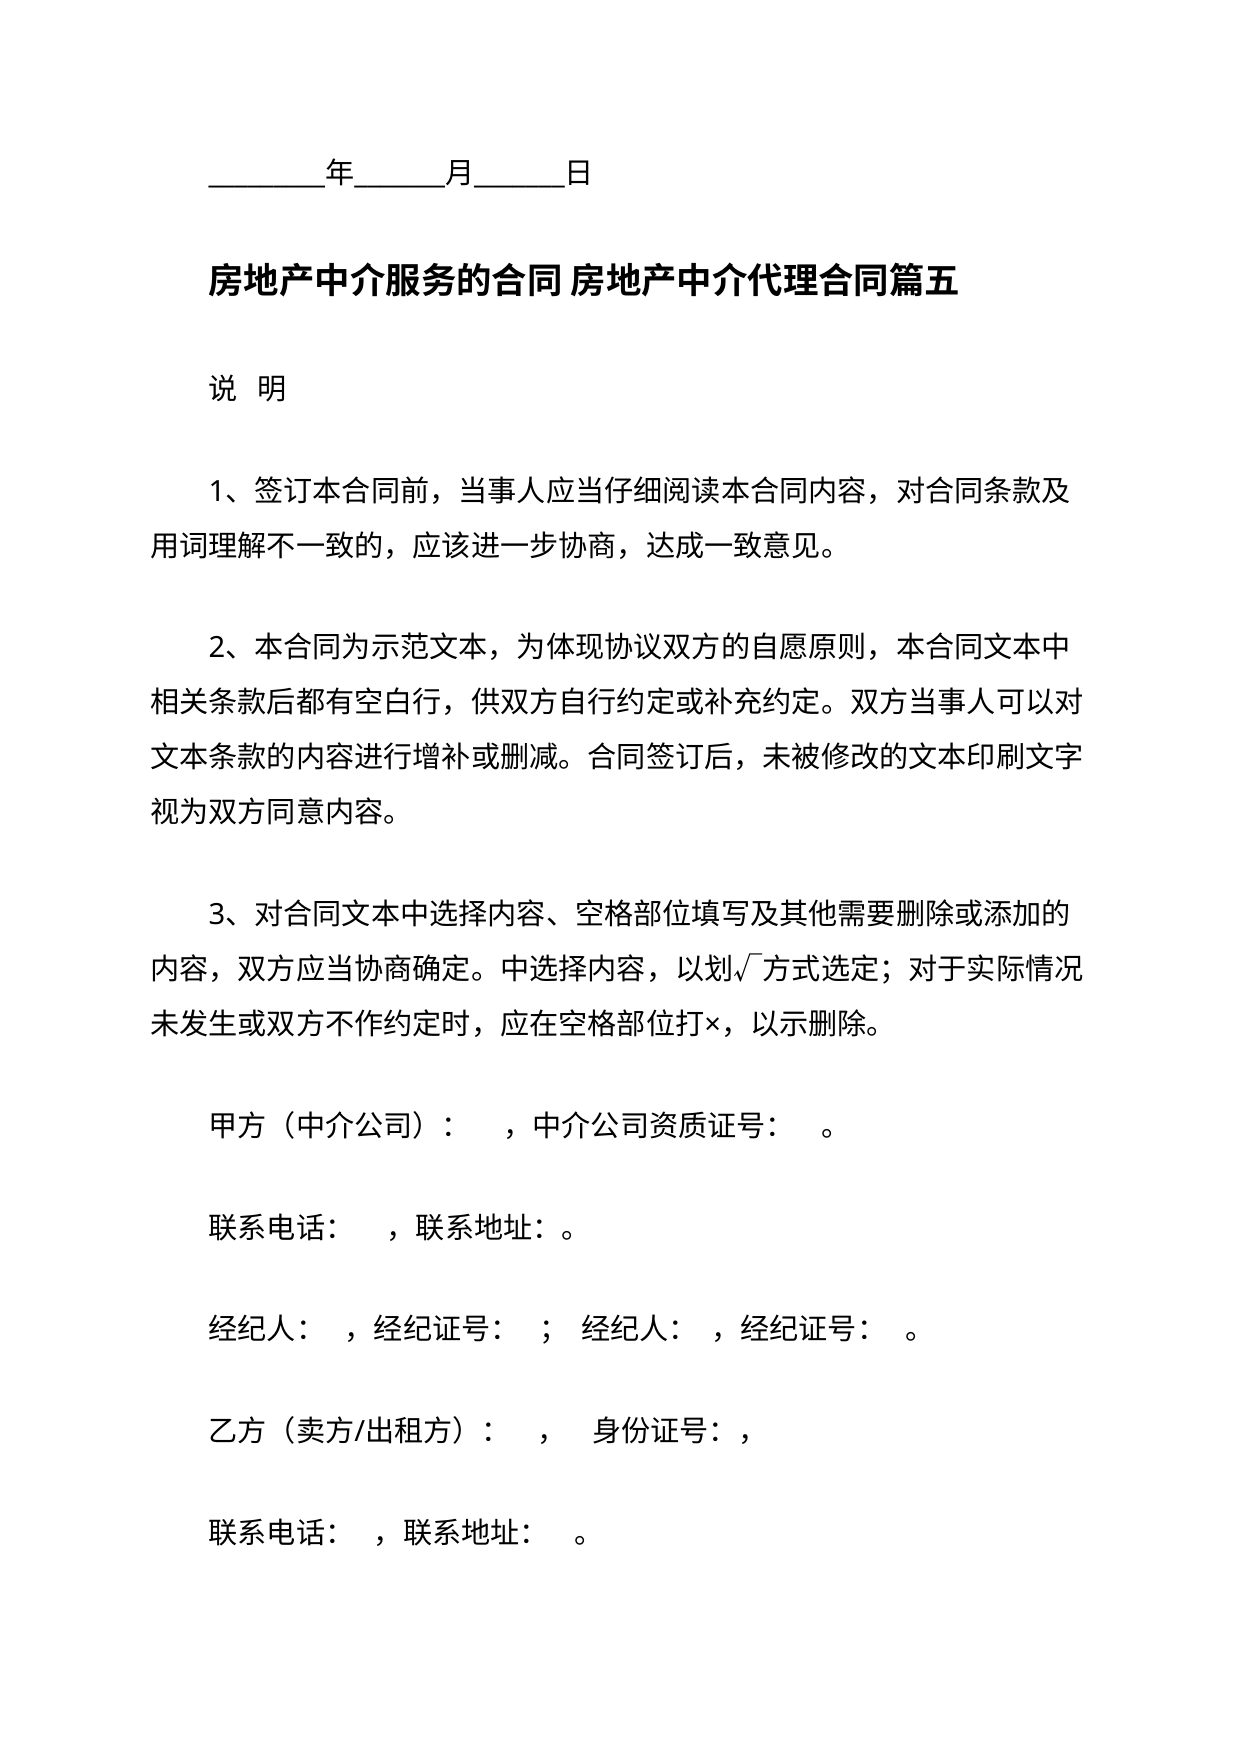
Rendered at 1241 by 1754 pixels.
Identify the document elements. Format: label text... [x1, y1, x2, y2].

text 经纪人： ，经纪证号： ； 经纪人： ，经纪证号： 。 [150, 1306, 1090, 1348]
text 说 明 [150, 365, 1090, 408]
text 3、对合同文本中选择内容、空格部位填写及其他需要删除或添加的内容，双方应当协商确定。中选择内容，以划√方式选定；对于实际情况未发生或双方不作约定时，应在空格部位打×，以示删除。 [150, 891, 1090, 1043]
text 甲方（中介公司）： ，中介公司资质证号： 。 [150, 1102, 1090, 1145]
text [150, 150, 1090, 192]
text 1、签订本合同前，当事人应当仔细阅读本合同内容，对合同条款及用词理解不一致的，应该进一步协商，达成一致意见。 [150, 467, 1090, 564]
text 房地产中介服务的合同 房地产中介代理合同篇五 [150, 252, 1090, 303]
text 2、本合同为示范文本，为体现协议双方的自愿原则，本合同文本中相关条款后都有空白行，供双方自行约定或补充约定。双方当事人可以对文本条款的内容进行增补或删减。合同签订后，未被修改的文本印刷文字视为双方同意内容。 [150, 624, 1090, 831]
text 联系电话： ，联系地址： 。 [150, 1510, 1090, 1552]
text 乙方（卖方/出租方）： ， 身份证号：， [150, 1408, 1090, 1450]
text 联系电话： ，联系地址：。 [150, 1204, 1090, 1246]
